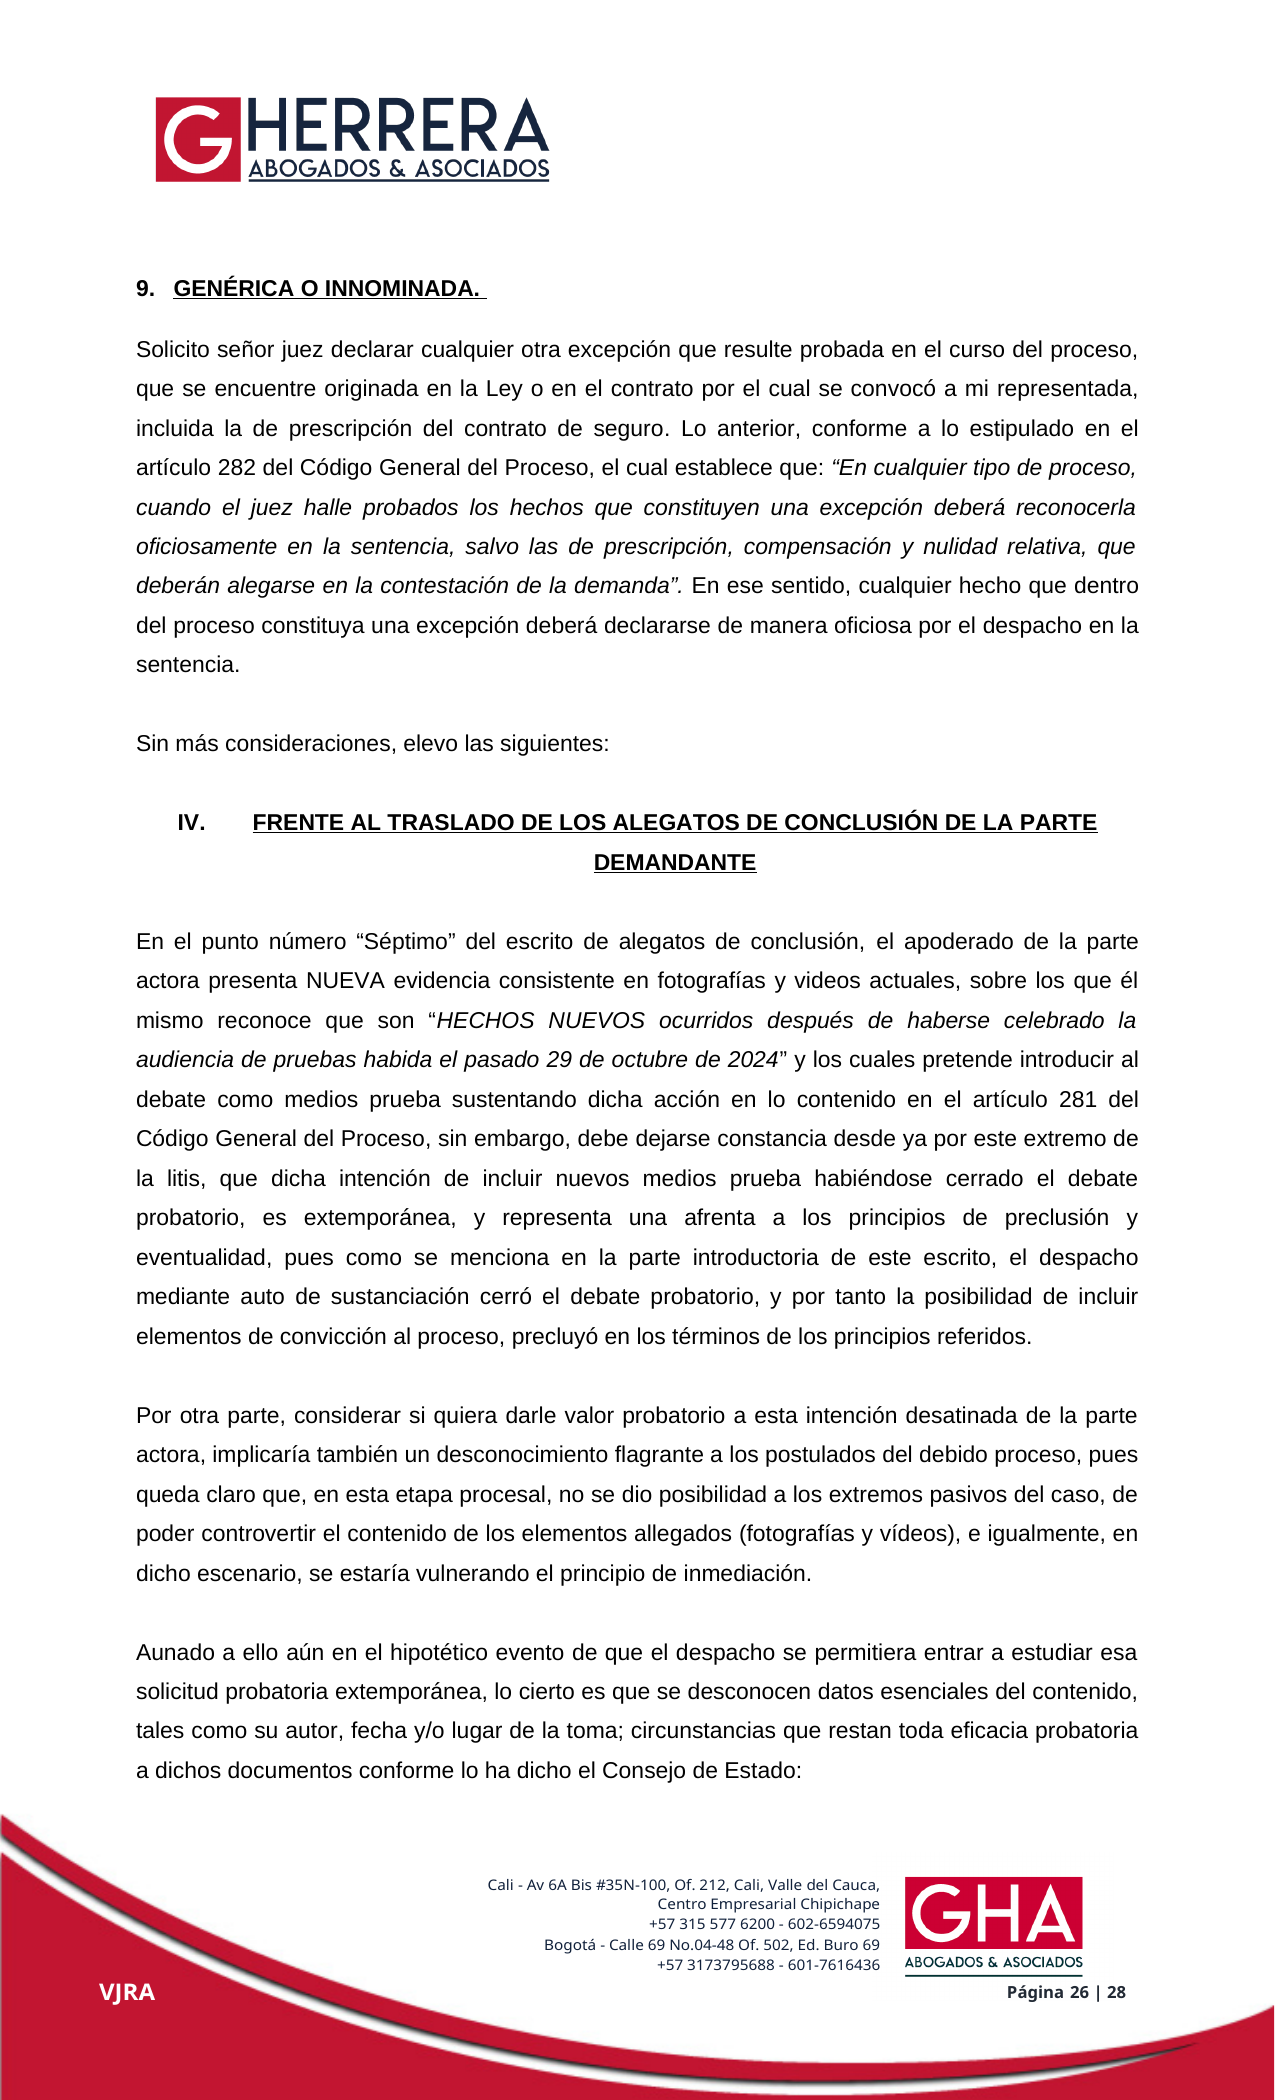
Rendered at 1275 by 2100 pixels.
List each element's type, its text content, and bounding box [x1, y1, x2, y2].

text Sin más consideraciones, elevo las siguientes: [136, 730, 1139, 757]
text Solicito señor juez declarar cualquier otra excepción que resulte probada en el curso del proceso, que se encuentre originada en la Ley o en el contrato por el cual se convocó a mi representada, incluida la de prescripción del contrato de seguro. Lo anterior, conforme a lo estipulado en el artículo 282 del Código General del Proceso, el cual establece que: “En cualquier tipo de proceso, cuando el juez halle probados los hechos que constituyen una excepción deberá reconocerla oficiosamente en la sentencia, salvo las de prescripción, compensación y nulidad relativa, que deberán alegarse en la contestación de la demanda”. En ese sentido, cualquier hecho que dentro del proceso constituya una excepción deberá declararse de manera oficiosa por el despacho en la sentencia. [136, 336, 1139, 678]
text Por otra parte, considerar si quiera darle valor probatorio a esta intención desatinada de la parte actora, implicaría también un desconocimiento flagrante a los postulados del debido proceso, pues queda claro que, en esta etapa procesal, no se dio posibilidad a los extremos pasivos del caso, de poder controvertir el contenido de los elementos allegados (fotografías y vídeos), e igualmente, en dicho escenario, se estaría vulnerando el principio de inmediación. [136, 1402, 1139, 1586]
list FRENTE AL TRASLADO DE LOS ALEGATOS DE CONCLUSIÓN DE LA PARTE DEMANDANTE [136, 809, 1139, 875]
picture [135, 73, 569, 205]
list GENÉRICA O INNOMINADA. [136, 275, 1139, 302]
text Aunado a ello aún en el hipotético evento de que el despacho se permitiera entrar a estudiar esa solicitud probatoria extemporánea, lo cierto es que se desconocen datos esenciales del contenido, tales como su autor, fecha y/o lugar de la toma; circunstancias que restan toda eficacia probatoria a dichos documentos conforme lo ha dicho el Consejo de Estado: [136, 1638, 1139, 1783]
text En el punto número “Séptimo” del escrito de alegatos de conclusión, el apoderado de la parte actora presenta NUEVA evidencia consistente en fotografías y videos actuales, sobre los que él mismo reconoce que son “HECHOS NUEVOS ocurridos después de haberse celebrado la audiencia de pruebas habida el pasado 29 de octubre de 2024” y los cuales pretende introducir al debate como medios prueba sustentando dicha acción en lo contenido en el artículo 281 del Código General del Proceso, sin embargo, debe dejarse constancia desde ya por este extremo de la litis, que dicha intención de incluir nuevos medios prueba habiéndose cerrado el debate probatorio, es extemporánea, y representa una afrenta a los principios de preclusión y eventualidad, pues como se menciona en la parte introductoria de este escrito, el despacho mediante auto de sustanciación cerró el debate probatorio, y por tanto la posibilidad de incluir elementos de convicción al proceso, precluyó en los términos de los principios referidos. [136, 928, 1139, 1349]
picture [0, 1801, 1275, 2100]
